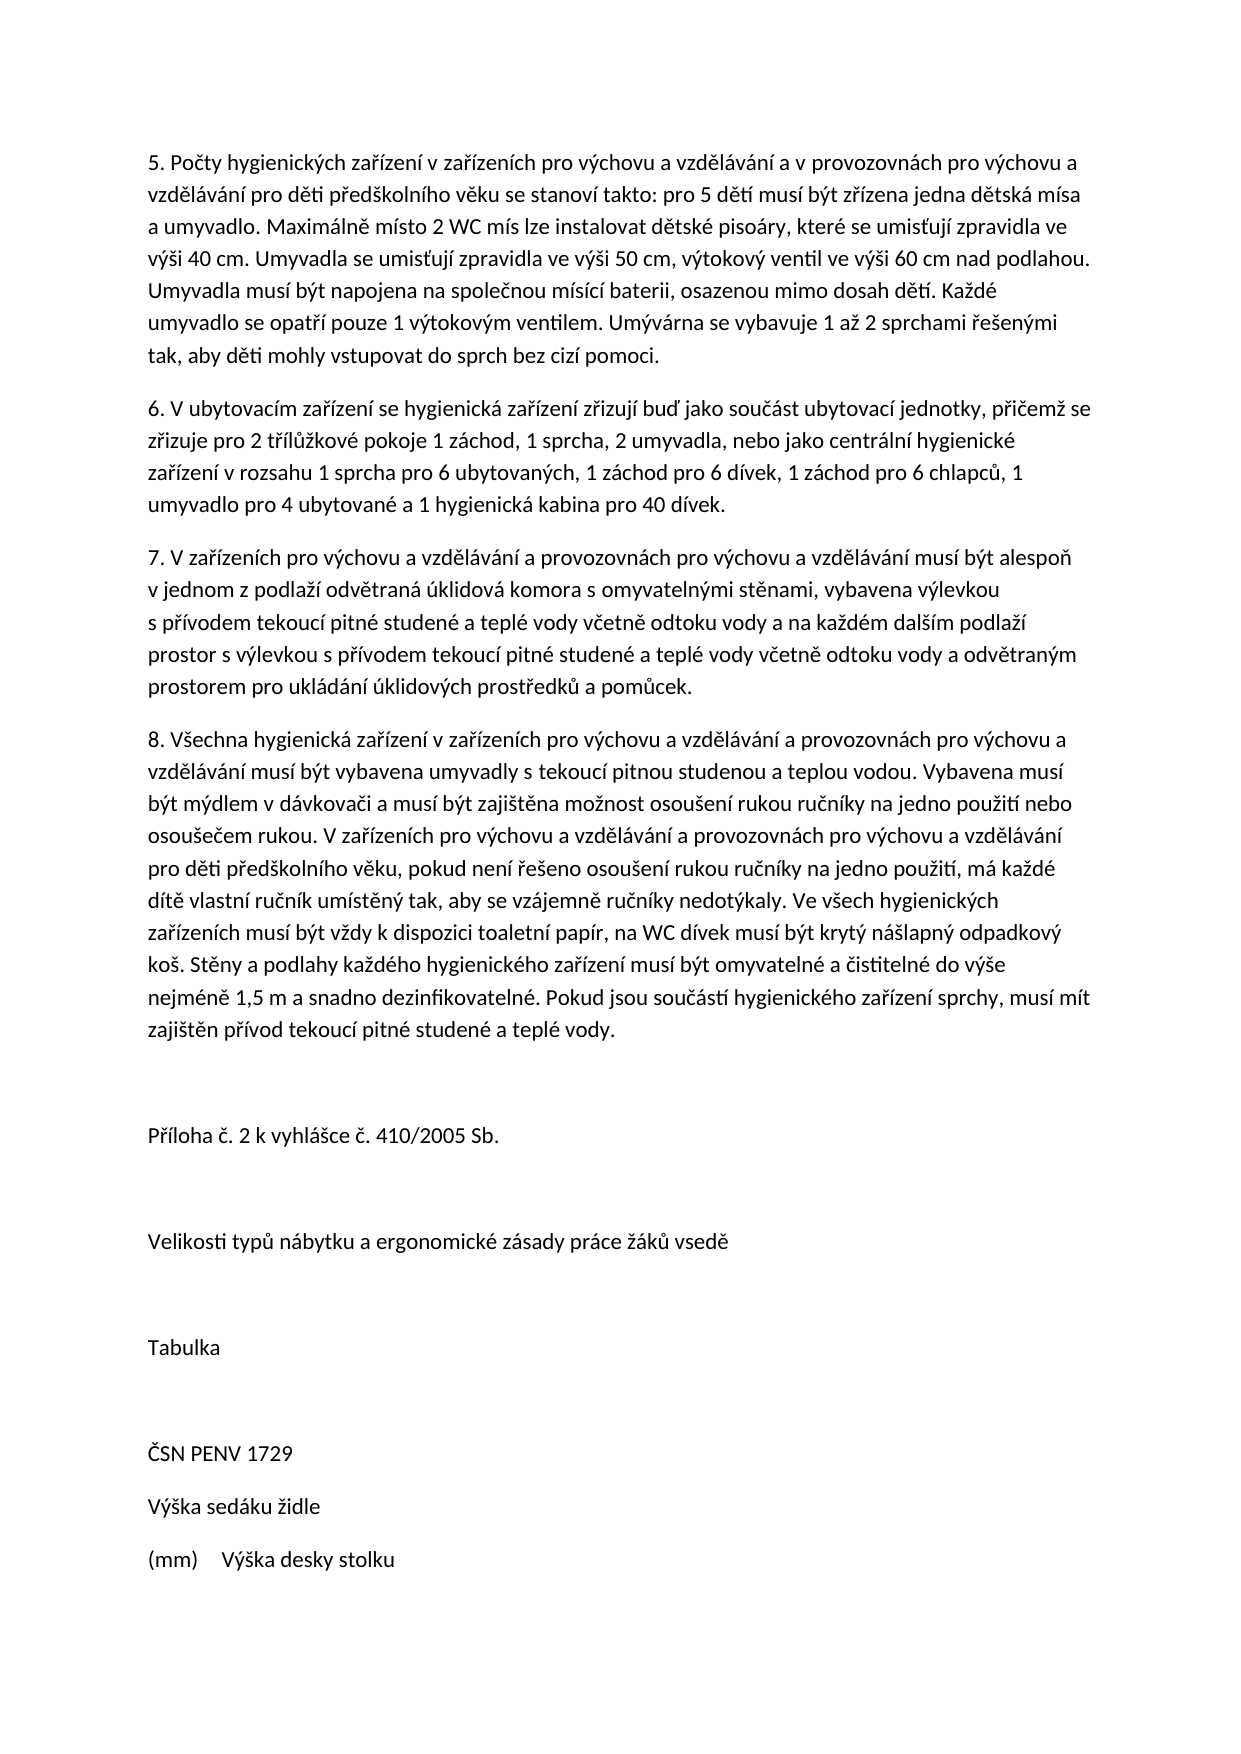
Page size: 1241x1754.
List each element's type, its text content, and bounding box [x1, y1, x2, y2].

text (mm) Výška desky stolku [148, 1545, 1093, 1573]
text 8. Všechna hygienická zařízení v zařízeních pro výchovu a vzdělávání a provozovnách pro výchovu a vzdělávání musí být vybavena umyvadly s tekoucí pitnou studenou a teplou vodou. Vybavena musí být mýdlem v dávkovači a musí být zajištěna možnost osoušení rukou ručníky na jedno použití nebo osoušečem rukou. V zařízeních pro výchovu a vzdělávání a provozovnách pro výchovu a vzdělávání pro děti předškolního věku, pokud není řešeno osoušení rukou ručníky na jedno použití, má každé dítě vlastní ručník umístěný tak, aby se vzájemně ručníky nedotýkaly. Ve všech hygienických zařízeních musí být vždy k dispozici toaletní papír, na WC dívek musí být krytý nášlapný odpadkový koš. Stěny a podlahy každého hygienického zařízení musí být omyvatelné a čistitelné do výše nejméně 1,5 m a snadno dezinfikovatelné. Pokud jsou součástí hygienického zařízení sprchy, musí mít zajištěn přívod tekoucí pitné studené a teplé vody. [148, 725, 1093, 1043]
text Výška sedáku židle [148, 1492, 1093, 1520]
text 7. V zařízeních pro výchovu a vzdělávání a provozovnách pro výchovu a vzdělávání musí být alespoň v jednom z podlaží odvětraná úklidová komora s omyvatelnými stěnami, vybavena výlevkou s přívodem tekoucí pitné studené a teplé vody včetně odtoku vody a na každém dalším podlaží prostor s výlevkou s přívodem tekoucí pitné studené a teplé vody včetně odtoku vody a odvětraným prostorem pro ukládání úklidových prostředků a pomůcek. [148, 543, 1093, 700]
text Velikosti typů nábytku a ergonomické zásady práce žáků vsedě [148, 1227, 1093, 1255]
text 5. Počty hygienických zařízení v zařízeních pro výchovu a vzdělávání a v provozovnách pro výchovu a vzdělávání pro děti předškolního věku se stanoví takto: pro 5 dětí musí být zřízena jedna dětská mísa a umyvadlo. Maximálně místo 2 WC mís lze instalovat dětské pisoáry, které se umisťují zpravidla ve výši 40 cm. Umyvadla se umisťují zpravidla ve výši 50 cm, výtokový ventil ve výši 60 cm nad podlahou. Umyvadla musí být napojena na společnou mísící baterii, osazenou mimo dosah dětí. Každé umyvadlo se opatří pouze 1 výtokovým ventilem. Umývárna se vybavuje 1 až 2 sprchami řešenými tak, aby děti mohly vstupovat do sprch bez cizí pomoci. [148, 148, 1093, 369]
text 6. V ubytovacím zařízení se hygienická zařízení zřizují buď jako součást ubytovací jednotky, přičemž se zřizuje pro 2 třílůžkové pokoje 1 záchod, 1 sprcha, 2 umyvadla, nebo jako centrální hygienické zařízení v rozsahu 1 sprcha pro 6 ubytovaných, 1 záchod pro 6 dívek, 1 záchod pro 6 chlapců, 1 umyvadlo pro 4 ubytované a 1 hygienická kabina pro 40 dívek. [148, 394, 1093, 518]
text Tabulka [148, 1333, 1093, 1361]
text ČSN PENV 1729 [148, 1439, 1093, 1467]
text Příloha č. 2 k vyhlášce č. 410/2005 Sb. [148, 1121, 1093, 1149]
